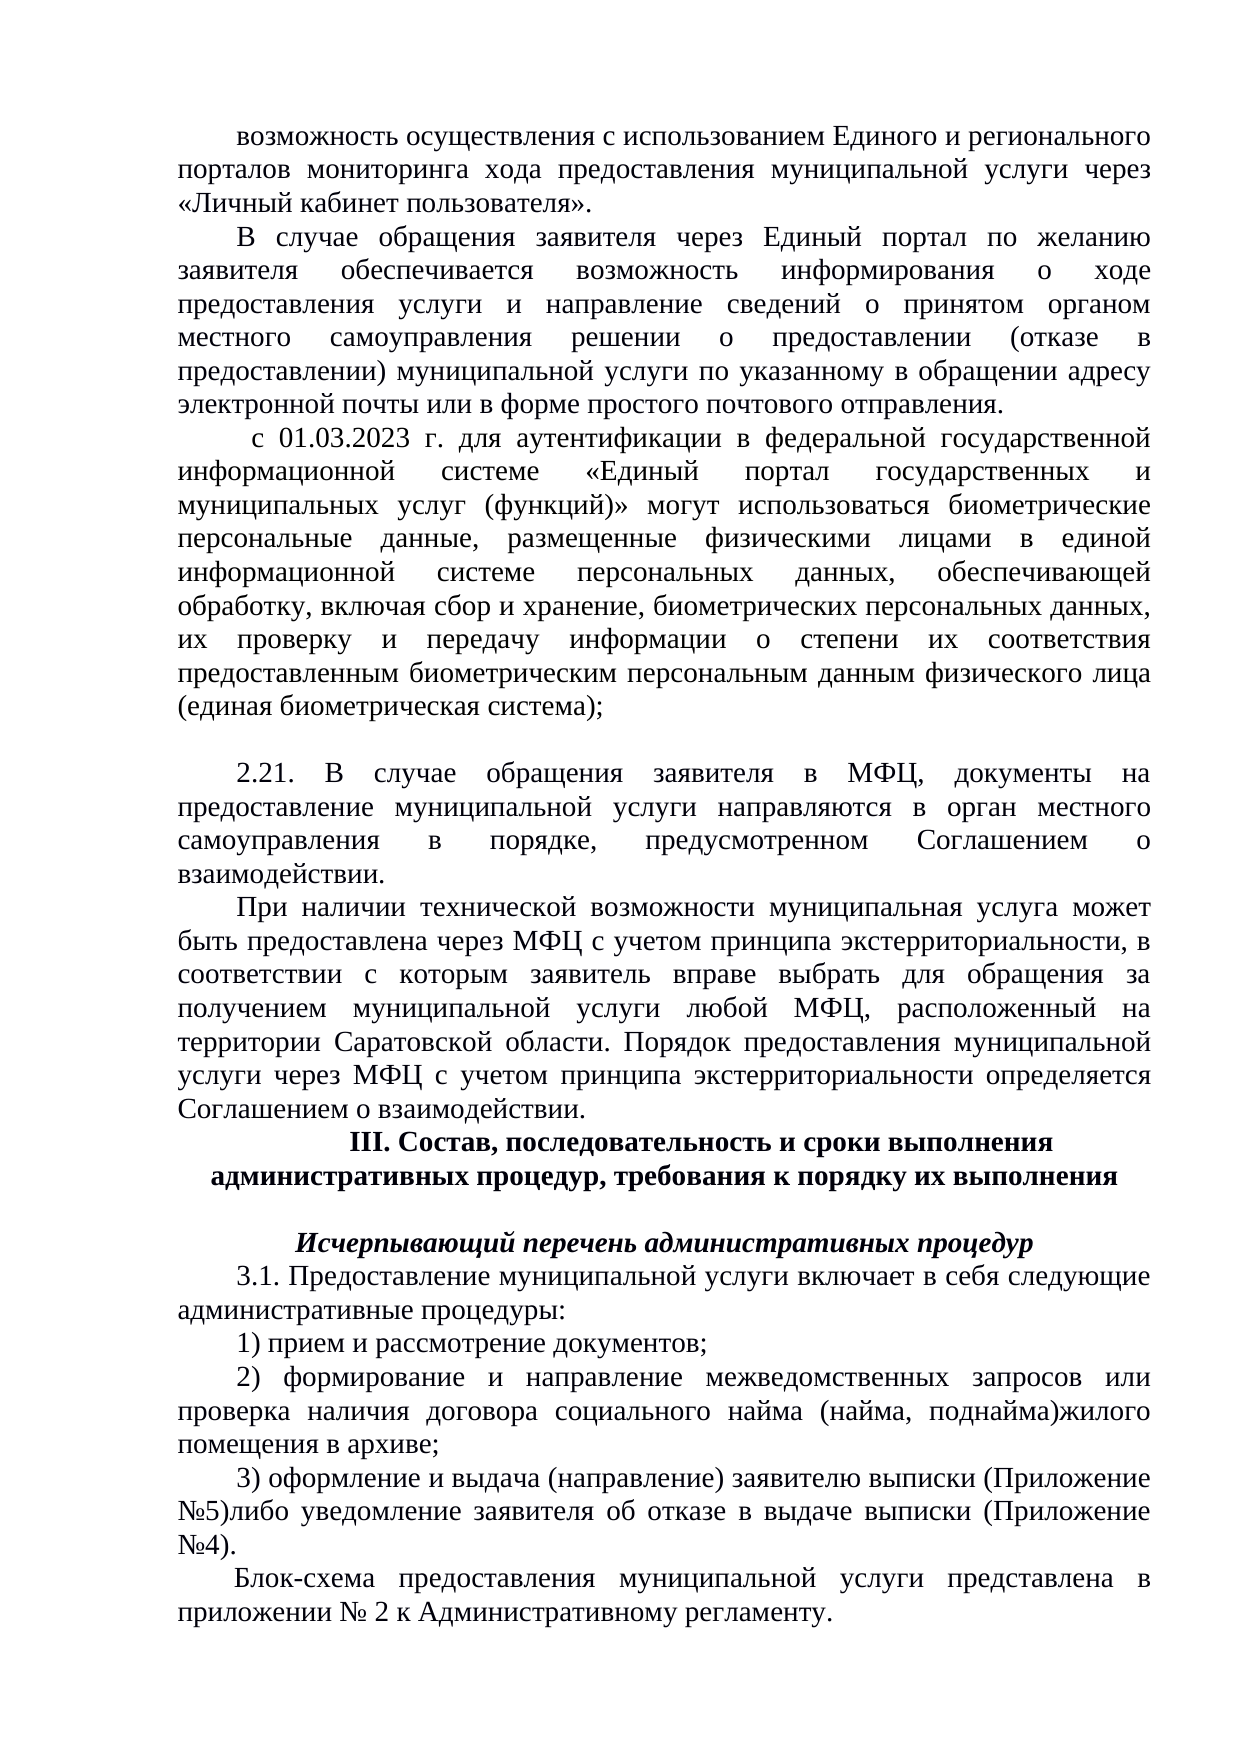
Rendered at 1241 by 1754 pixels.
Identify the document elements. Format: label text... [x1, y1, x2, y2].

text При наличии технической возможности муниципальная услуга может быть предоставлена через МФЦ с учетом принципа экстерриториальности, в соответствии с которым заявитель вправе выбрать для обращения за получением муниципальной услуги любой МФЦ, расположенный на территории Саратовской области. Порядок предоставления муниципальной услуги через МФЦ с учетом принципа экстерриториальности определяется Соглашением о взаимодействии. [177, 889, 1152, 1124]
text Блок-схема предоставления муниципальной услуги представлена в приложении № 2 к Административному регламенту. [177, 1560, 1152, 1627]
text 3) оформление и выдача (направление) заявителю выписки (Приложение №5)либо уведомление заявителя об отказе в выдаче выписки (Приложение №4). [177, 1460, 1152, 1560]
text В случае обращения заявителя через Единый портал по желанию заявителя обеспечивается возможность информирования о ходе предоставления услуги и направление сведений о принятом органом местного самоуправления решении о предоставлении (отказе в предоставлении) муниципальной услуги по указанному в обращении адресу электронной почты или в форме простого почтового отправления. [177, 219, 1152, 420]
text 2.21. В случае обращения заявителя в МФЦ, документы на предоставление муниципальной услуги направляются в орган местного самоуправления в порядке, предусмотренном Соглашением о взаимодействии. [177, 755, 1152, 889]
text возможность осуществления с использованием Единого и регионального порталов мониторинга хода предоставления муниципальной услуги через «Личный кабинет пользователя». [177, 118, 1152, 219]
text 1) прием и рассмотрение документов; [177, 1326, 1152, 1359]
text 3.1. Предоставление муниципальной услуги включает в себя следующие административные процедуры: [177, 1258, 1152, 1326]
text III. Состав, последовательность и сроки выполнения административных процедур, требования к порядку их выполнения [177, 1124, 1152, 1191]
text с 01.03.2023 г. для аутентификации в федеральной государственной информационной системе «Единый портал государственных и муниципальных услуг (функций)» могут использоваться биометрические персональные данные, размещенные физическими лицами в единой информационной системе персональных данных, обеспечивающей обработку, включая сбор и хранение, биометрических персональных данных, их проверку и передачу информации о степени их соответствия предоставленным биометрическим персональным данным физического лица (единая биометрическая система); [177, 420, 1152, 722]
text 2) формирование и направление межведомственных запросов или проверка наличия договора социального найма (найма, поднайма)жилого помещения в архиве; [177, 1359, 1152, 1460]
text Исчерпывающий перечень административных процедур [177, 1225, 1152, 1258]
